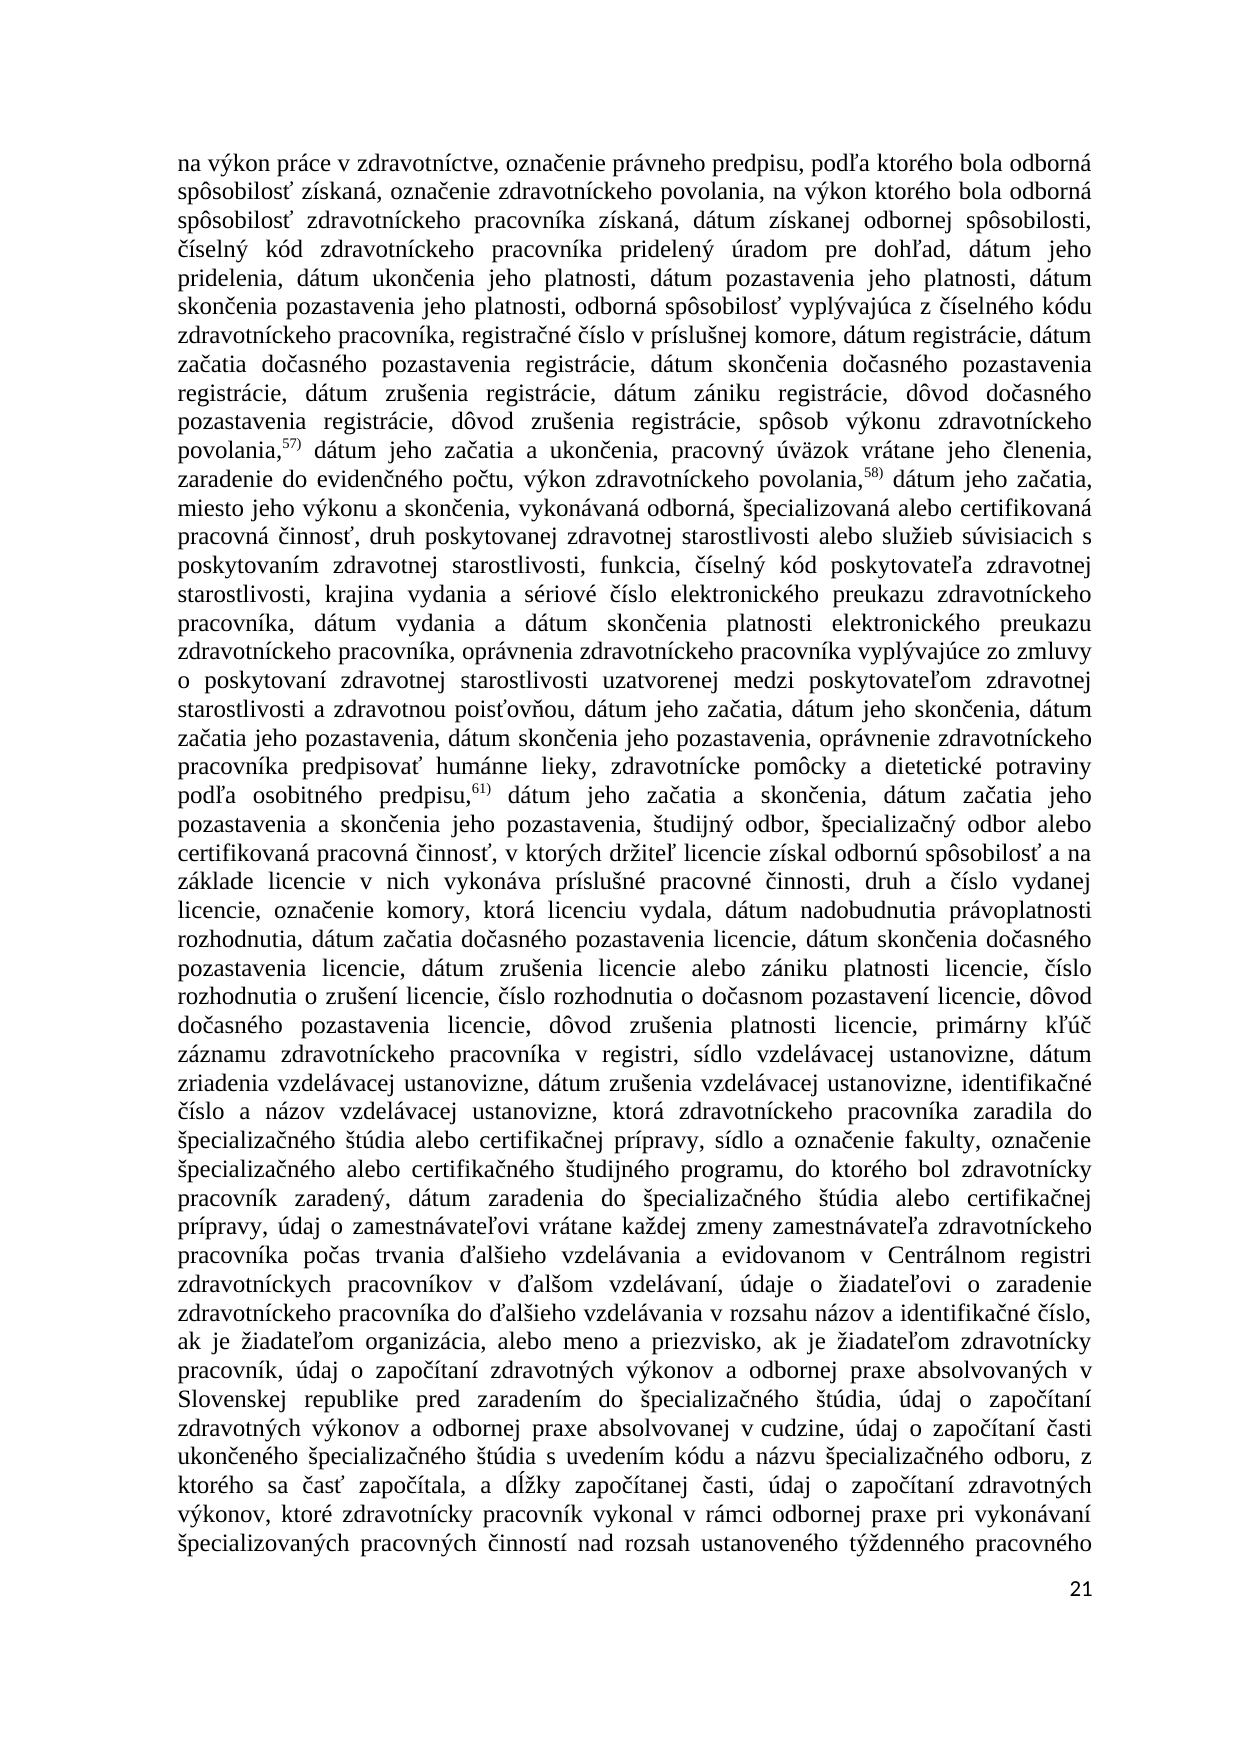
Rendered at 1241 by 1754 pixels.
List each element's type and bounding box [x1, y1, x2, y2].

text [177, 148, 1092, 1556]
